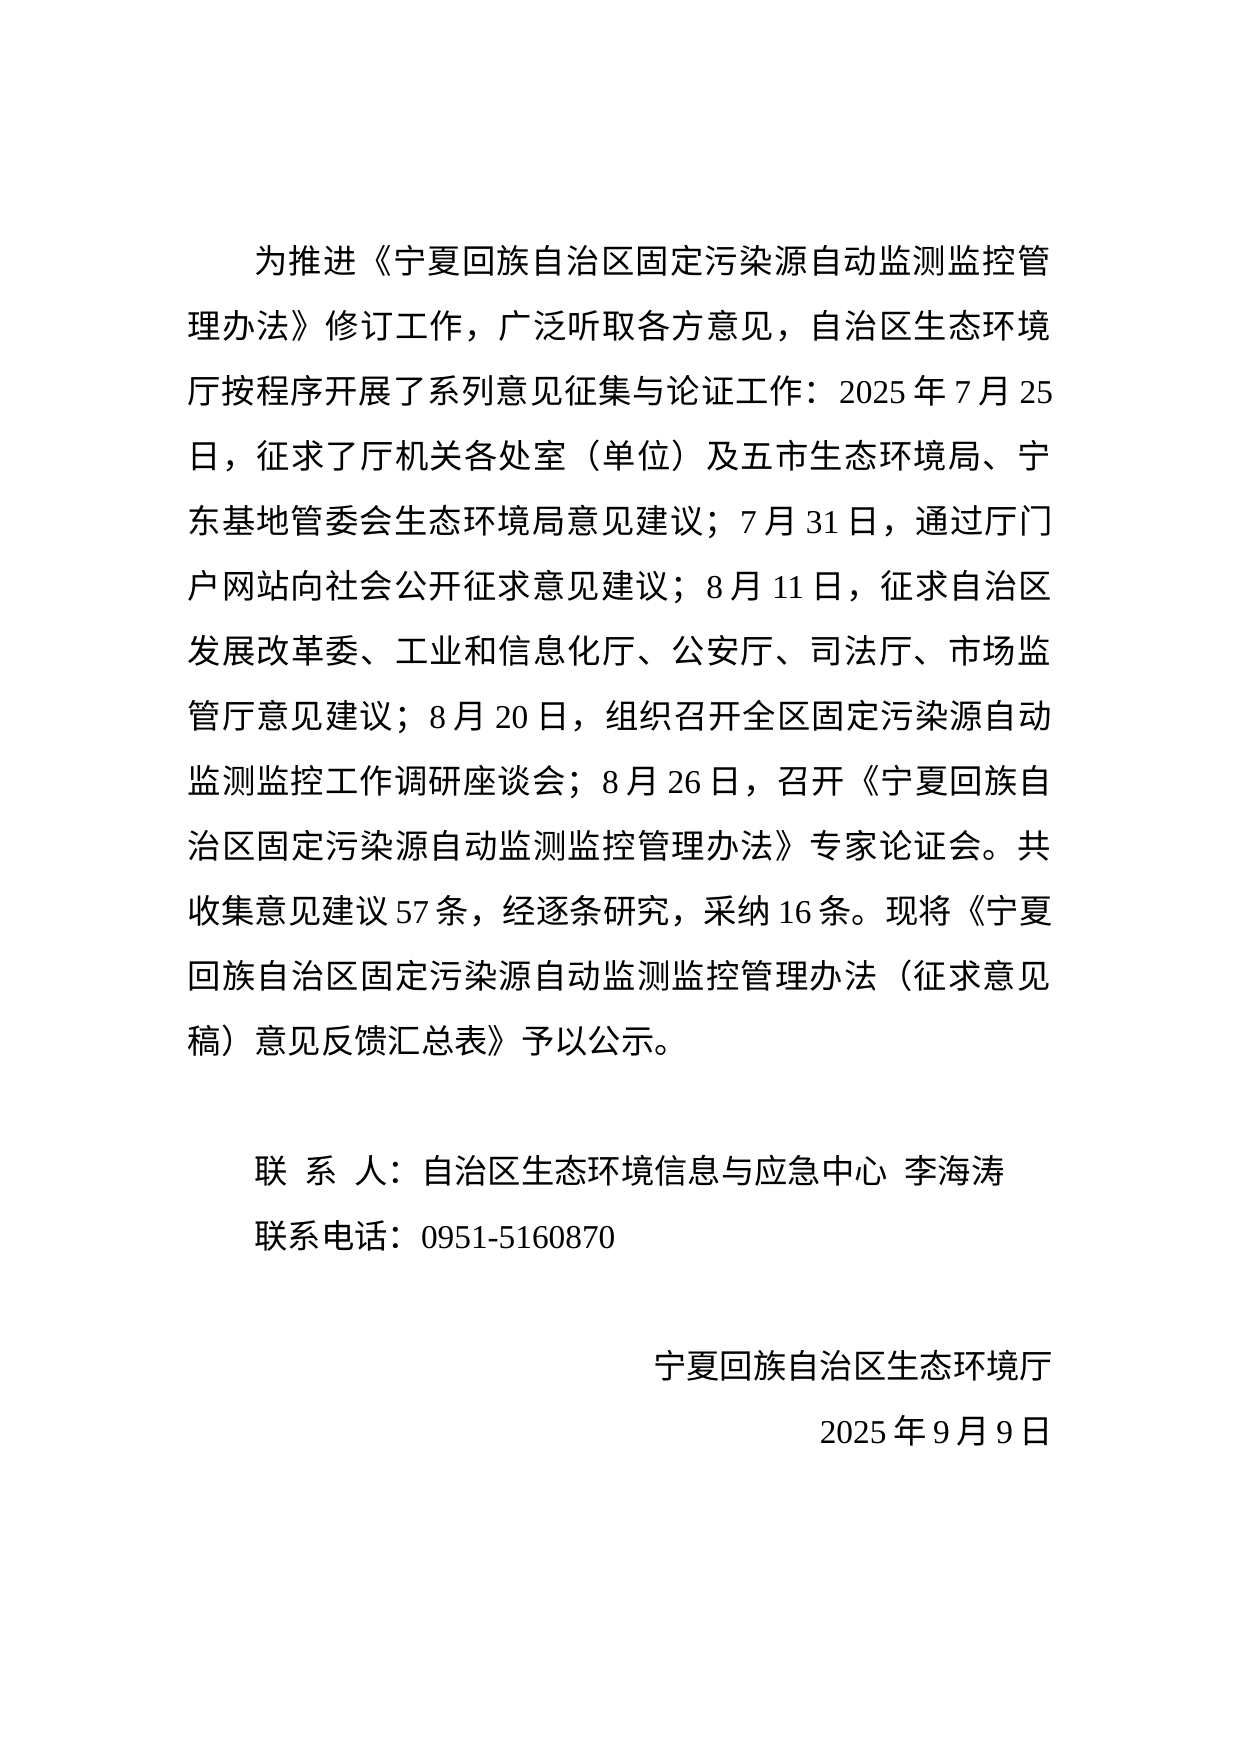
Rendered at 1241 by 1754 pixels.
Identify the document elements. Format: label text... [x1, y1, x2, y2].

text 2025年9月9日 [187, 1397, 1053, 1462]
text 联系电话：0951-5160870 [187, 1202, 1053, 1267]
text 宁夏回族自治区生态环境厅 [187, 1332, 1053, 1397]
text 为推进《宁夏回族自治区固定污染源自动监测监控管理办法》修订工作，广泛听取各方意见，自治区生态环境厅按程序开展了系列意见征集与论证工作：2025年7月25日，征求了厅机关各处室（单位）及五市生态环境局、宁东基地管委会生态环境局意见建议；7月31日，通过厅门户网站向社会公开征求意见建议；8月11日，征求自治区发展改革委、工业和信息化厅、公安厅、司法厅、市场监管厅意见建议；8月20日，组织召开全区固定污染源自动监测监控工作调研座谈会；8月26日，召开《宁夏回族自治区固定污染源自动监测监控管理办法》专家论证会。共收集意见建议57条，经逐条研究，采纳16条。现将《宁夏回族自治区固定污染源自动监测监控管理办法（征求意见稿）意见反馈汇总表》予以公示。 [187, 227, 1053, 1072]
text 联 系 人：自治区生态环境信息与应急中心 李海涛 [187, 1137, 1053, 1202]
